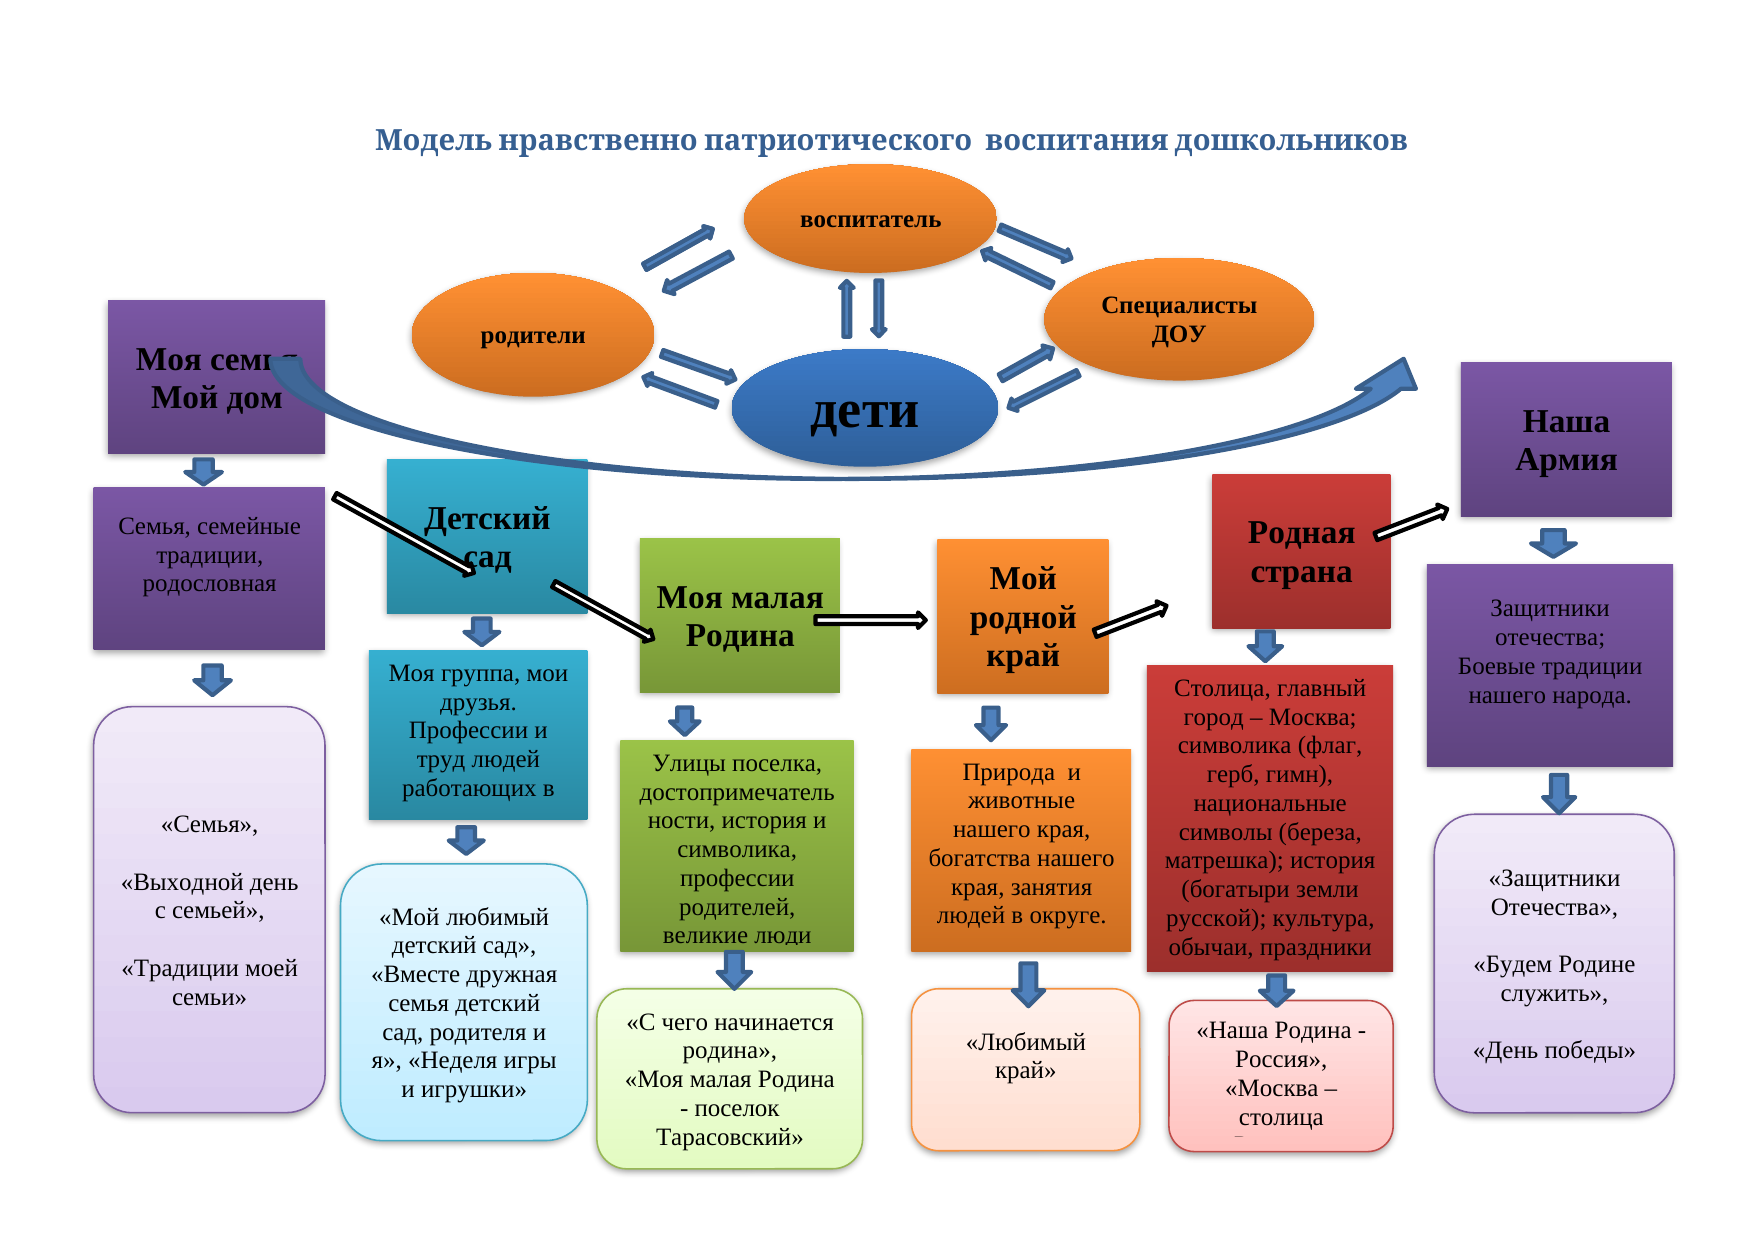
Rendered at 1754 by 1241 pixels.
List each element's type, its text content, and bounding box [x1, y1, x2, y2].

text Модель нравственно патриотического воспитания дошкольников [89, 124, 1695, 157]
